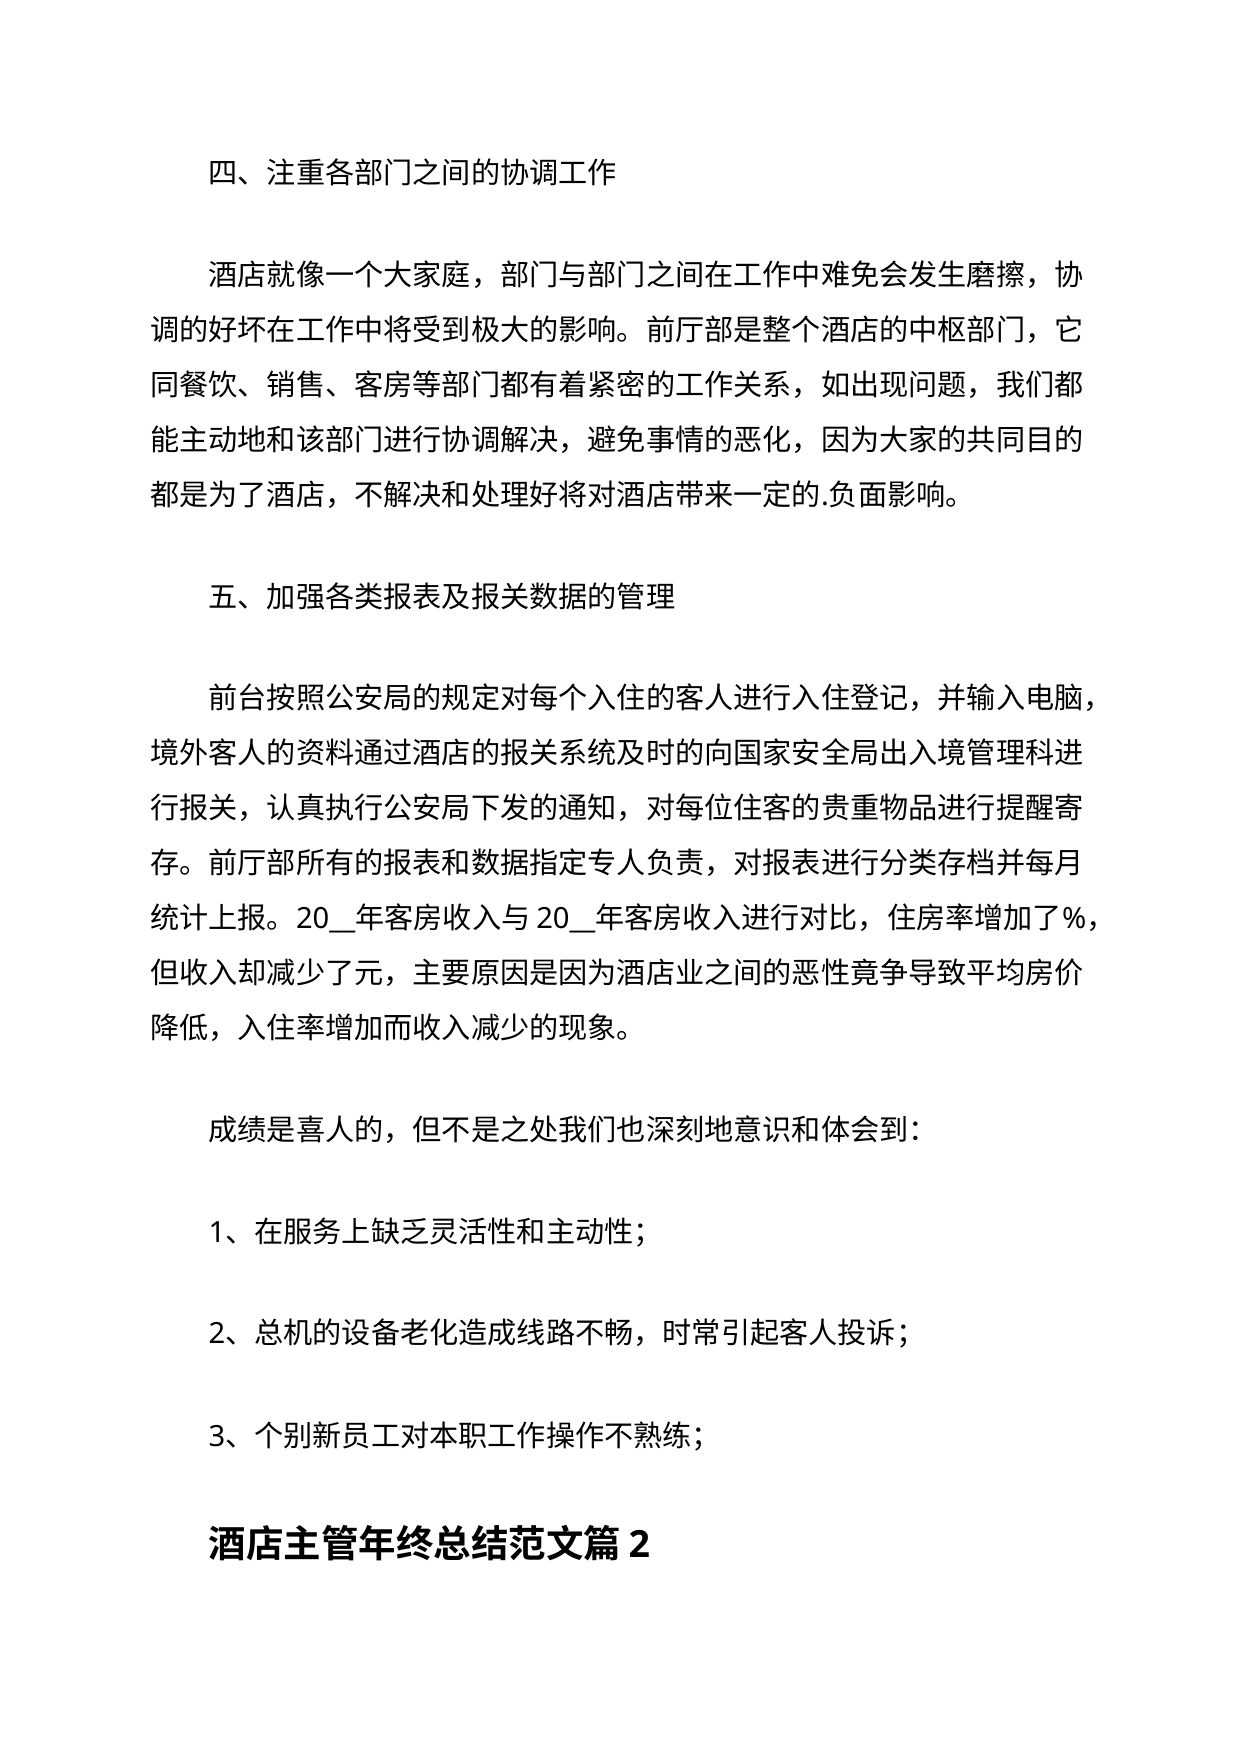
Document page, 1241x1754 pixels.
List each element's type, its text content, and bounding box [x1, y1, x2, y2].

text 3、个别新员工对本职工作操作不熟练； [150, 1412, 1090, 1454]
text 酒店就像一个大家庭，部门与部门之间在工作中难免会发生磨擦，协调的好坏在工作中将受到极大的影响。前厅部是整个酒店的中枢部门，它同餐饮、销售、客房等部门都有着紧密的工作关系，如出现问题，我们都能主动地和该部门进行协调解决，避免事情的恶化，因为大家的共同目的都是为了酒店，不解决和处理好将对酒店带来一定的.负面影响。 [150, 252, 1090, 514]
text 酒店主管年终总结范文篇2 [150, 1514, 1090, 1568]
text 四、注重各部门之间的协调工作 [150, 150, 1090, 192]
text 成绩是喜人的，但不是之处我们也深刻地意识和体会到： [150, 1106, 1090, 1149]
text 前台按照公安局的规定对每个入住的客人进行入住登记，并输入电脑，境外客人的资料通过酒店的报关系统及时的向国家安全局出入境管理科进行报关，认真执行公安局下发的通知，对每位住客的贵重物品进行提醒寄存。前厅部所有的报表和数据指定专人负责，对报表进行分类存档并每月统计上报。20__年客房收入与20__年客房收入进行对比，住房率增加了%，但收入却减少了元，主要原因是因为酒店业之间的恶性竟争导致平均房价降低，入住率增加而收入减少的现象。 [150, 675, 1090, 1047]
text 五、加强各类报表及报关数据的管理 [150, 573, 1090, 616]
text 2、总机的设备老化造成线路不畅，时常引起客人投诉； [150, 1310, 1090, 1352]
text 1、在服务上缺乏灵活性和主动性； [150, 1208, 1090, 1251]
